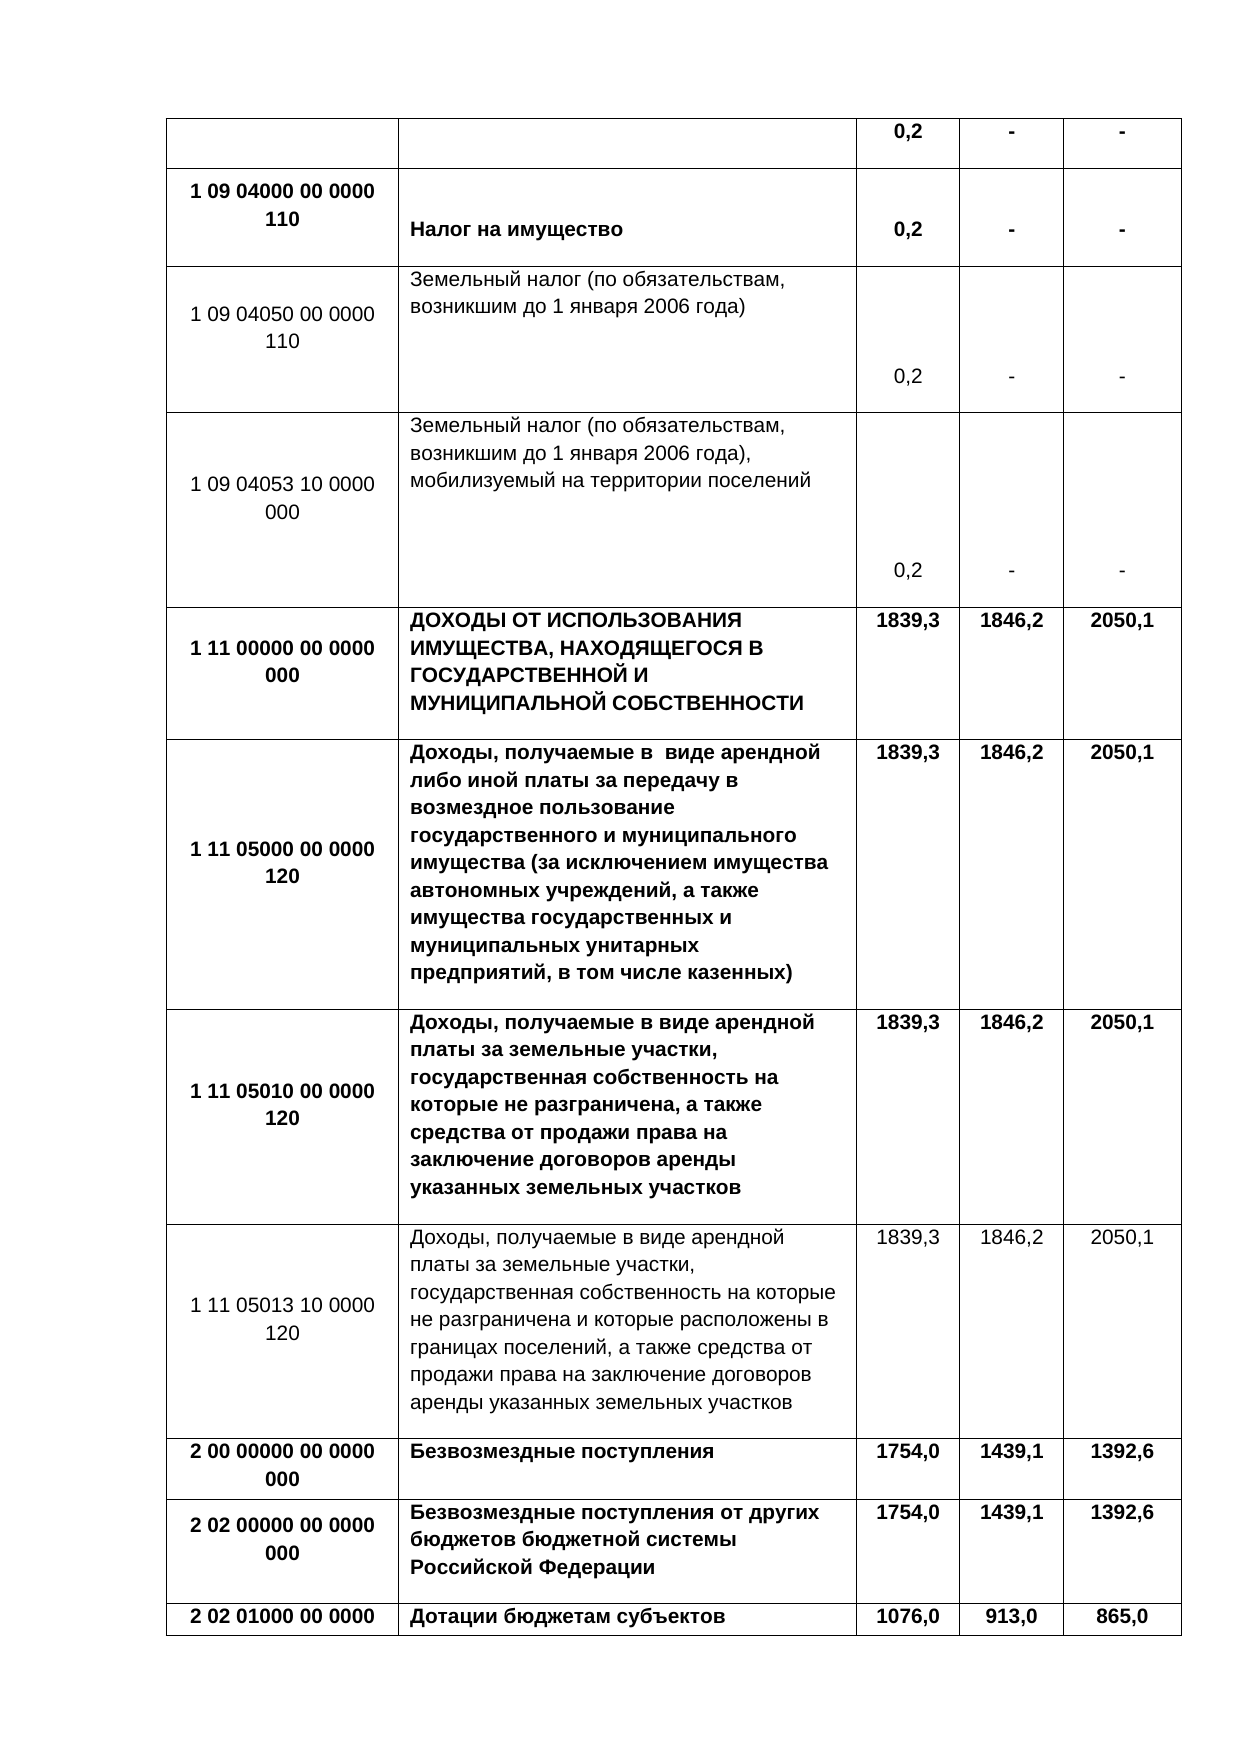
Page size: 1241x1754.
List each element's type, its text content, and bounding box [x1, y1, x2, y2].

table_cell 1846,2 [960, 1010, 1063, 1223]
table_cell 1754,0 [857, 1500, 959, 1603]
table_cell - [960, 267, 1063, 412]
table_cell 1076,0 [857, 1604, 959, 1635]
table_cell 0,2 [857, 413, 959, 607]
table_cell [167, 1604, 398, 1635]
table_cell Доходы, получаемые в виде арендной либо иной платы за передачу в возмездное пользование государственного и муниципального имущества (за исключением имущества автономных учреждений, а также имущества государственных и муниципальных унитарных предприятий, в том числе казенных) [399, 740, 856, 1009]
table_cell Доходы, получаемые в виде арендной платы за земельные участки, государственная собственность на которые не разграничена и которые расположены в границах поселений, а также средства от продажи права на заключение договоров аренды указанных земельных участков [399, 1225, 856, 1438]
table_cell 2050,1 [1064, 740, 1181, 1009]
table_cell 1846,2 [960, 608, 1063, 739]
table_cell 1392,6 [1064, 1439, 1181, 1498]
table_cell 1 11 00000 00 0000 000 [167, 608, 398, 739]
table_cell 1392,6 [1064, 1500, 1181, 1603]
table_cell - [960, 119, 1063, 168]
table_cell 0,2 [857, 119, 959, 168]
table_cell 2050,1 [1064, 1010, 1181, 1223]
table_cell 1 09 04050 00 0000 110 [167, 267, 398, 412]
table_cell 0,2 [857, 169, 959, 266]
table_cell 2050,1 [1064, 1225, 1181, 1438]
table_cell Земельный налог (по обязательствам, возникшим до 1 января 2006 года) [399, 267, 856, 412]
table_cell 1754,0 [857, 1439, 959, 1498]
table_cell - [1064, 119, 1181, 168]
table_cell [399, 119, 856, 168]
table_cell 1 11 05000 00 0000 120 [167, 740, 398, 1009]
table_cell 2 02 00000 00 0000 000 [167, 1500, 398, 1603]
table_cell 1839,3 [857, 740, 959, 1009]
table_cell 1839,3 [857, 608, 959, 739]
table_cell 1 11 05010 00 0000 120 [167, 1010, 398, 1223]
table_cell - [960, 169, 1063, 266]
table_cell - [1064, 413, 1181, 607]
table_cell Налог на имущество [399, 169, 856, 266]
table_cell 913,0 [960, 1604, 1063, 1635]
table_cell Земельный налог (по обязательствам, возникшим до 1 января 2006 года), мобилизуемый на территории поселений [399, 413, 856, 607]
table_cell 1439,1 [960, 1439, 1063, 1498]
table_cell ДОХОДЫ ОТ ИСПОЛЬЗОВАНИЯ ИМУЩЕСТВА, НАХОДЯЩЕГОСЯ В ГОСУДАРСТВЕННОЙ И МУНИЦИПАЛЬНОЙ СОБСТВЕННОСТИ [399, 608, 856, 739]
table_cell Безвозмездные поступления от других бюджетов бюджетной системы Российской Федерации [399, 1500, 856, 1603]
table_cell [167, 119, 398, 168]
table_cell - [1064, 169, 1181, 266]
table_cell Безвозмездные поступления [399, 1439, 856, 1498]
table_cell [399, 1604, 856, 1635]
table_cell 1439,1 [960, 1500, 1063, 1603]
table_cell - [1064, 267, 1181, 412]
table_cell 1 09 04000 00 0000 110 [167, 169, 398, 266]
table_cell 1839,3 [857, 1010, 959, 1223]
table_cell - [960, 413, 1063, 607]
table_cell 1 09 04053 10 0000 000 [167, 413, 398, 607]
table_cell 0,2 [857, 267, 959, 412]
table_cell 1 11 05013 10 0000 120 [167, 1225, 398, 1438]
table_cell 865,0 [1064, 1604, 1181, 1635]
table_cell 1846,2 [960, 740, 1063, 1009]
table_cell 2050,1 [1064, 608, 1181, 739]
table_cell Доходы, получаемые в виде арендной платы за земельные участки, государственная собственность на которые не разграничена, а также средства от продажи права на заключение договоров аренды указанных земельных участков [399, 1010, 856, 1223]
table_cell 2 00 00000 00 0000 000 [167, 1439, 398, 1498]
table_cell 1846,2 [960, 1225, 1063, 1438]
table_cell 1839,3 [857, 1225, 959, 1438]
